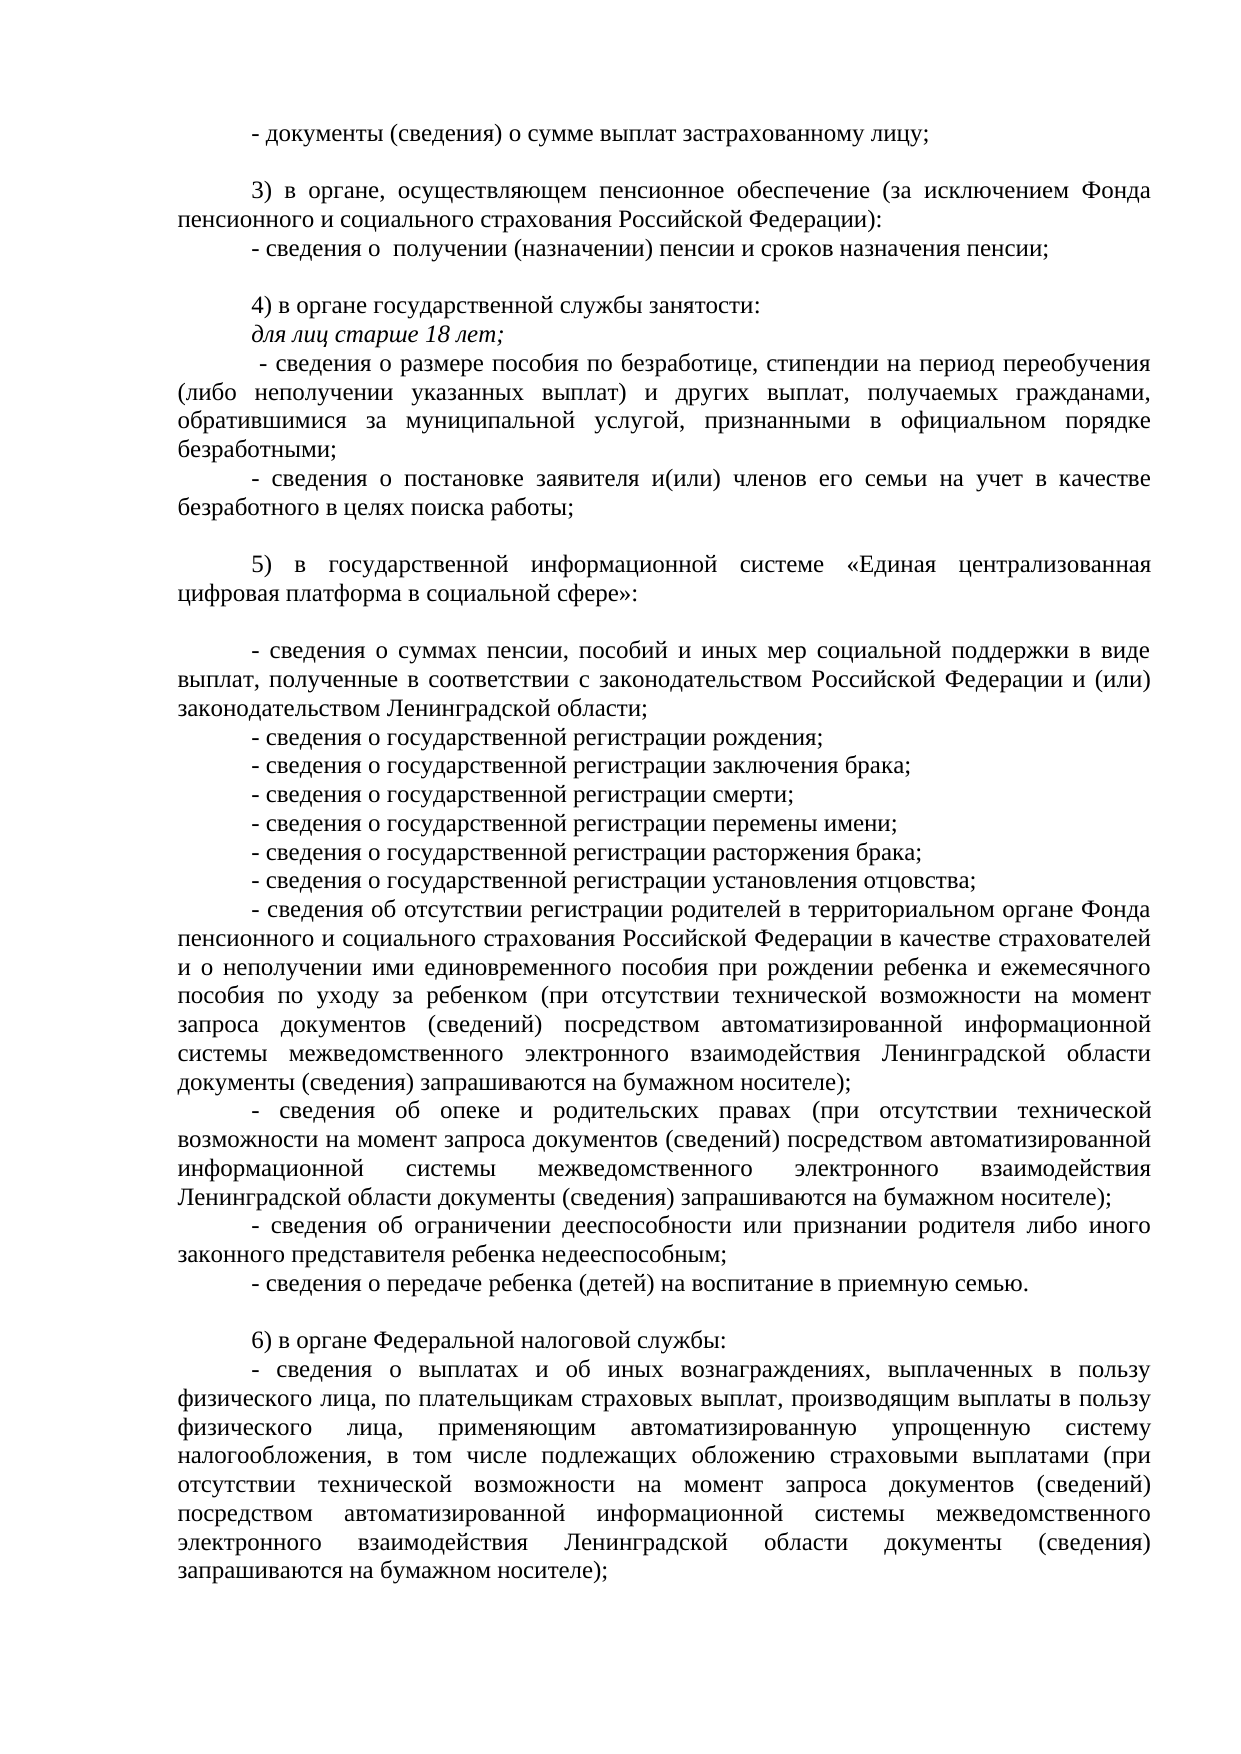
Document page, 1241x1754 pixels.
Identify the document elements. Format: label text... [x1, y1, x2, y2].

text - сведения о государственной регистрации рождения; [177, 722, 1152, 751]
text - сведения об ограничении дееспособности или признании родителя либо иного законного представителя ребенка недееспособным; [177, 1211, 1152, 1268]
text - сведения об отсутствии регистрации родителей в территориальном органе Фонда пенсионного и социального страхования Российской Федерации в качестве страхователей и о неполучении ими единовременного пособия при рождении ребенка и ежемесячного пособия по уходу за ребенком (при отсутствии технической возможности на момент запроса документов (сведений) посредством автоматизированной информационной системы межведомственного электронного взаимодействия Ленинградской области документы (сведения) запрашиваются на бумажном носителе); [177, 894, 1152, 1096]
text - сведения о постановке заявителя и(или) членов его семьи на учет в качестве безработного в целях поиска работы; [177, 463, 1152, 521]
text - сведения о государственной регистрации заключения брака; [177, 751, 1152, 779]
text - сведения о государственной регистрации смерти; [177, 779, 1152, 808]
text 4) в органе государственной службы занятости: [753, 291, 1152, 319]
text 4) в органе государственной службы занятости: [177, 291, 278, 319]
text для лиц старше 18 лет; [177, 319, 1152, 348]
text - сведения об опеке и родительских правах (при отсутствии технической возможности на момент запроса документов (сведений) посредством автоматизированной информационной системы межведомственного электронного взаимодействия Ленинградской области документы (сведения) запрашиваются на бумажном носителе); [177, 1096, 1152, 1211]
text - документы (сведения) о сумме выплат застрахованному лицу; [177, 118, 1152, 147]
text - сведения о передаче ребенка (детей) на воспитание в приемную семью. [177, 1268, 1152, 1297]
text 3) в органе, осуществляющем пенсионное обеспечение (за исключением Фонда пенсионного и социального страхования Российской Федерации): [177, 176, 1152, 233]
text 5) в государственной информационной системе «Единая централизованная цифровая платформа в социальной сфере»: [177, 549, 1152, 607]
text 6) в органе Федеральной налоговой службы: [177, 1326, 1152, 1354]
text - сведения о получении (назначении) пенсии и сроков назначения пенсии; [177, 233, 1152, 262]
text - сведения о выплатах и об иных вознаграждениях, выплаченных в пользу физического лица, по плательщикам страховых выплат, производящим выплаты в пользу физического лица, применяющим автоматизированную упрощенную систему налогообложения, в том числе подлежащих обложению страховыми выплатами (при отсутствии технической возможности на момент запроса документов (сведений) посредством автоматизированной информационной системы межведомственного электронного взаимодействия Ленинградской области документы (сведения) запрашиваются на бумажном носителе); [177, 1354, 1152, 1584]
text - сведения о государственной регистрации установления отцовства; [177, 866, 1152, 894]
text - сведения о суммах пенсии, пособий и иных мер социальной поддержки в виде выплат, полученные в соответствии с законодательством Российской Федерации и (или) законодательством Ленинградской области; [177, 636, 1152, 722]
text - сведения о государственной регистрации перемены имени; [177, 808, 1152, 837]
text - сведения о размере пособия по безработице, стипендии на период переобучения (либо неполучении указанных выплат) и других выплат, получаемых гражданами, обратившимися за муниципальной услугой, признанными в официальном порядке безработными; [177, 348, 1152, 463]
text - сведения о государственной регистрации расторжения брака; [177, 837, 1152, 866]
